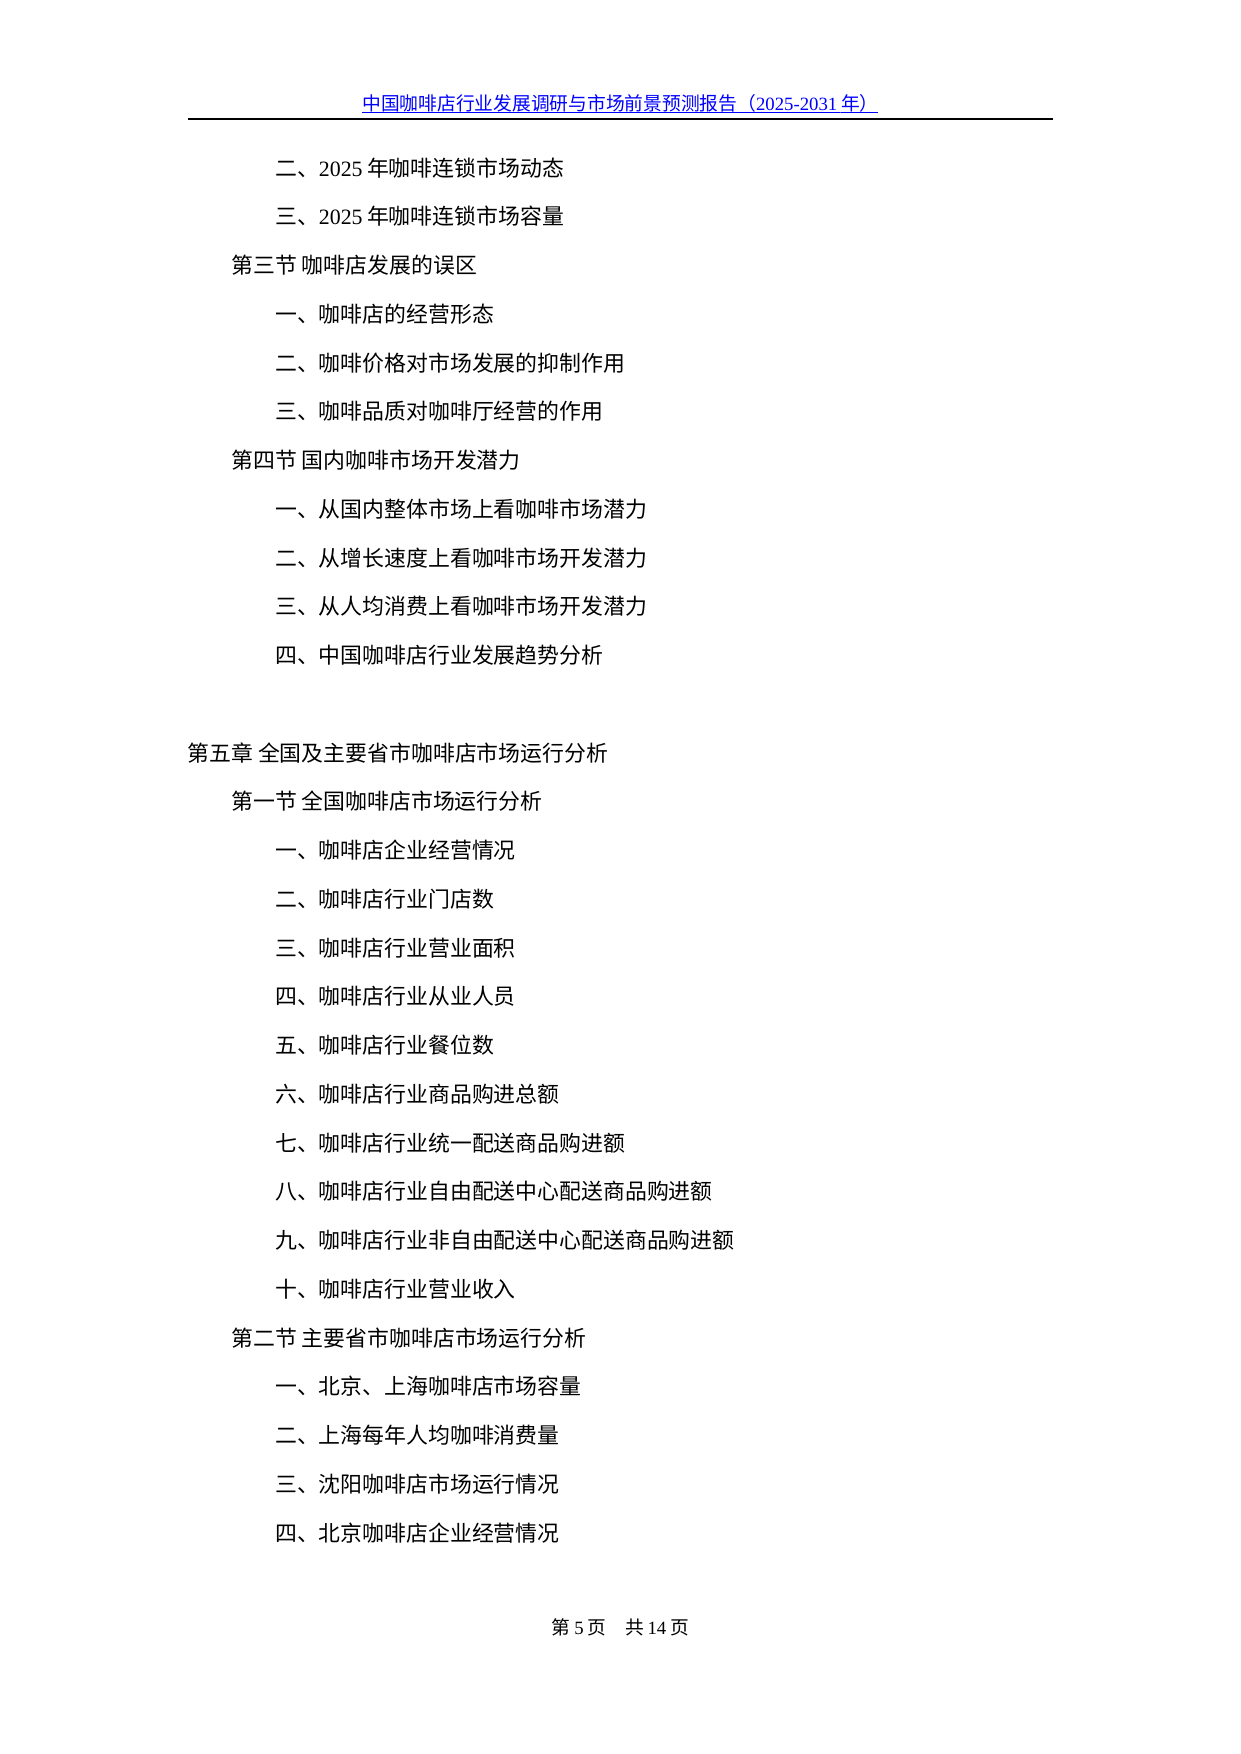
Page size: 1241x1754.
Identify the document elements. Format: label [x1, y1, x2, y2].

text [187, 150, 1053, 1548]
